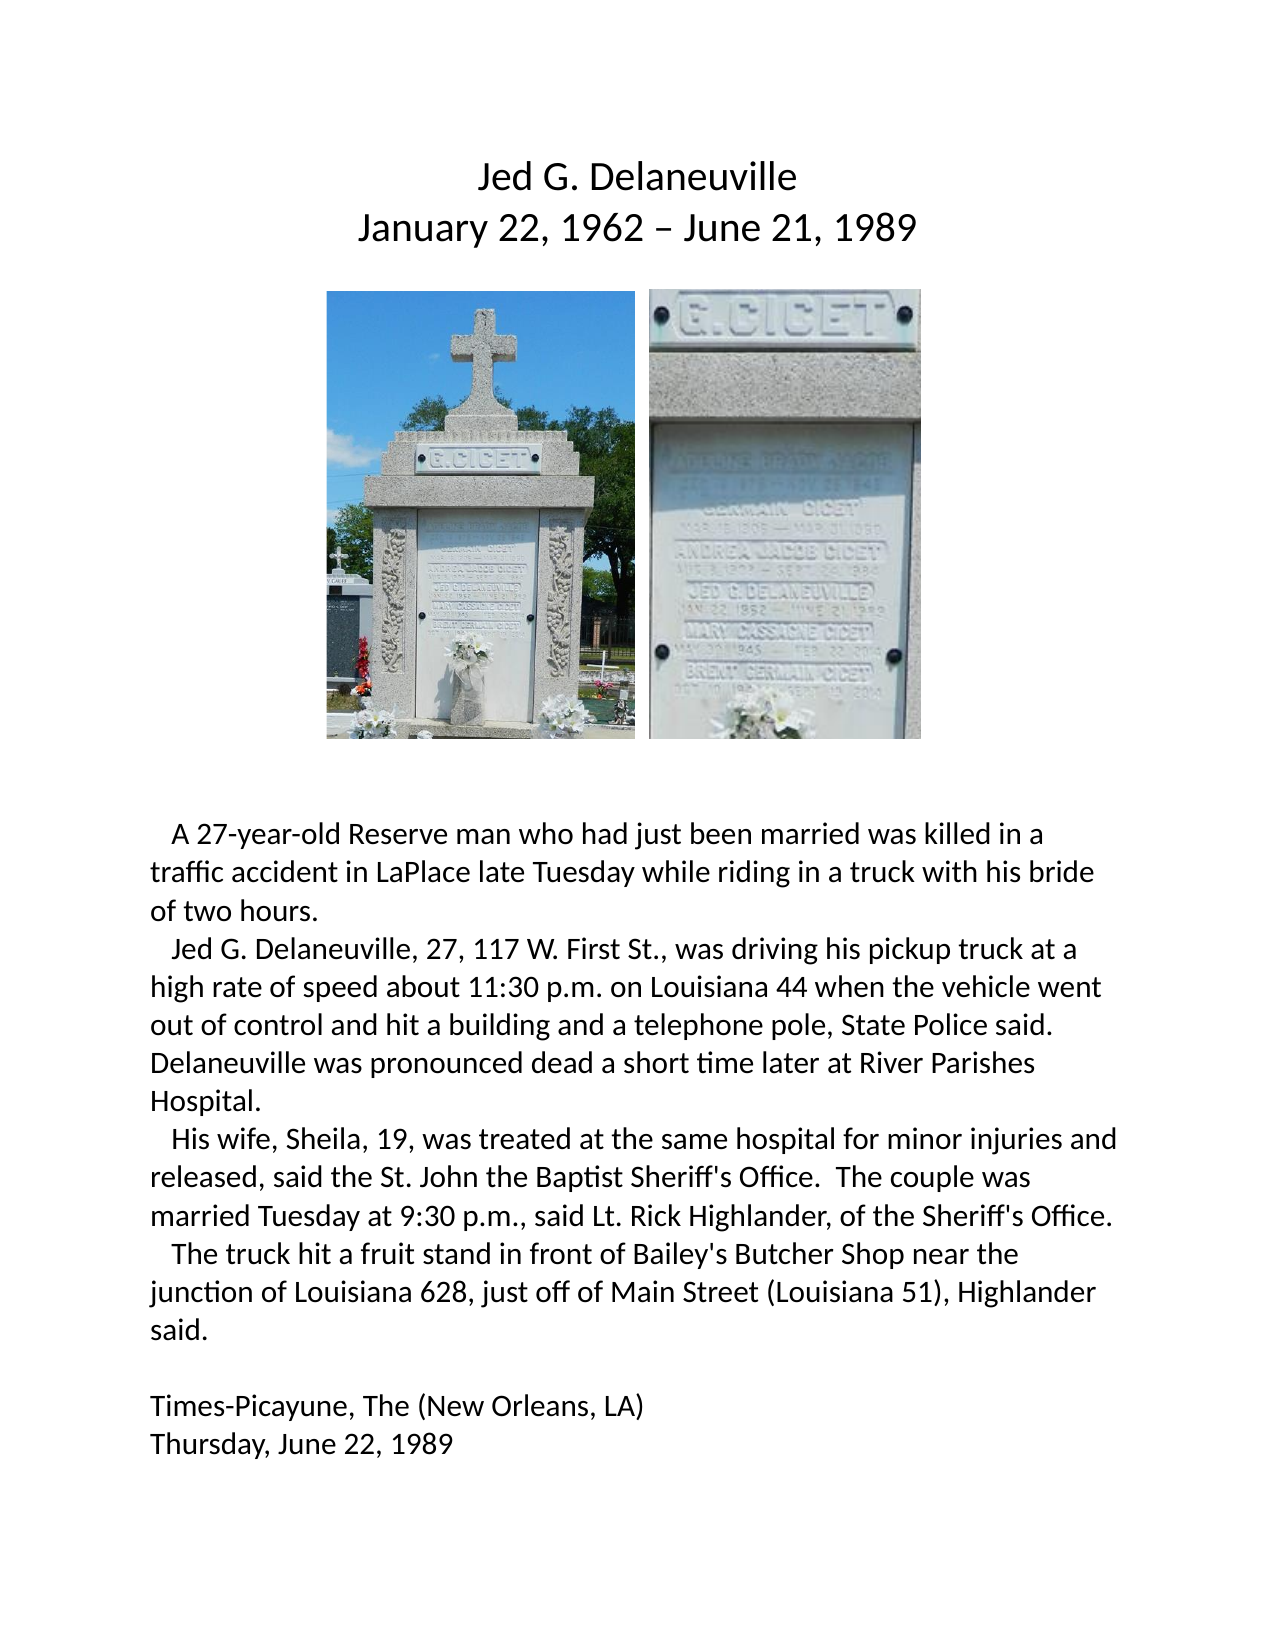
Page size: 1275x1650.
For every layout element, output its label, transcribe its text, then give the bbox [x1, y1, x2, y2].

text Jed G. Delaneuville [150, 150, 1125, 201]
text A 27-year-old Reserve man who had just been married was killed in a traffic accident in LaPlace late Tuesday while riding in a truck with his bride of two hours. Jed G. Delaneuville, 27, 117 W. First St., was driving his pickup truck at a high rate of speed about 11:30 p.m. on Louisiana 44 when the vehicle went out of control and hit a building and a telephone pole, State Police said. Delaneuville was pronounced dead a short time later at River Parishes Hospital. His wife, Sheila, 19, was treated at the same hospital for minor injuries and released, said the St. John the Baptist Sheriff's Office. The couple was married Tuesday at 9:30 p.m., said Lt. Rick Highlander, of the Sheriff's Office. The truck hit a fruit stand in front of Bailey's Butcher Shop near the junction of Louisiana 628, just off of Main Street (Louisiana 51), Highlander said. [150, 814, 1125, 1348]
picture [649, 289, 921, 739]
picture [326, 291, 635, 739]
text Times-Picayune, The (New Orleans, LA) [150, 1386, 1125, 1424]
text January 22, 1962 – June 21, 1989 [150, 201, 1125, 252]
text Thursday, June 22, 1989 [150, 1424, 1125, 1463]
